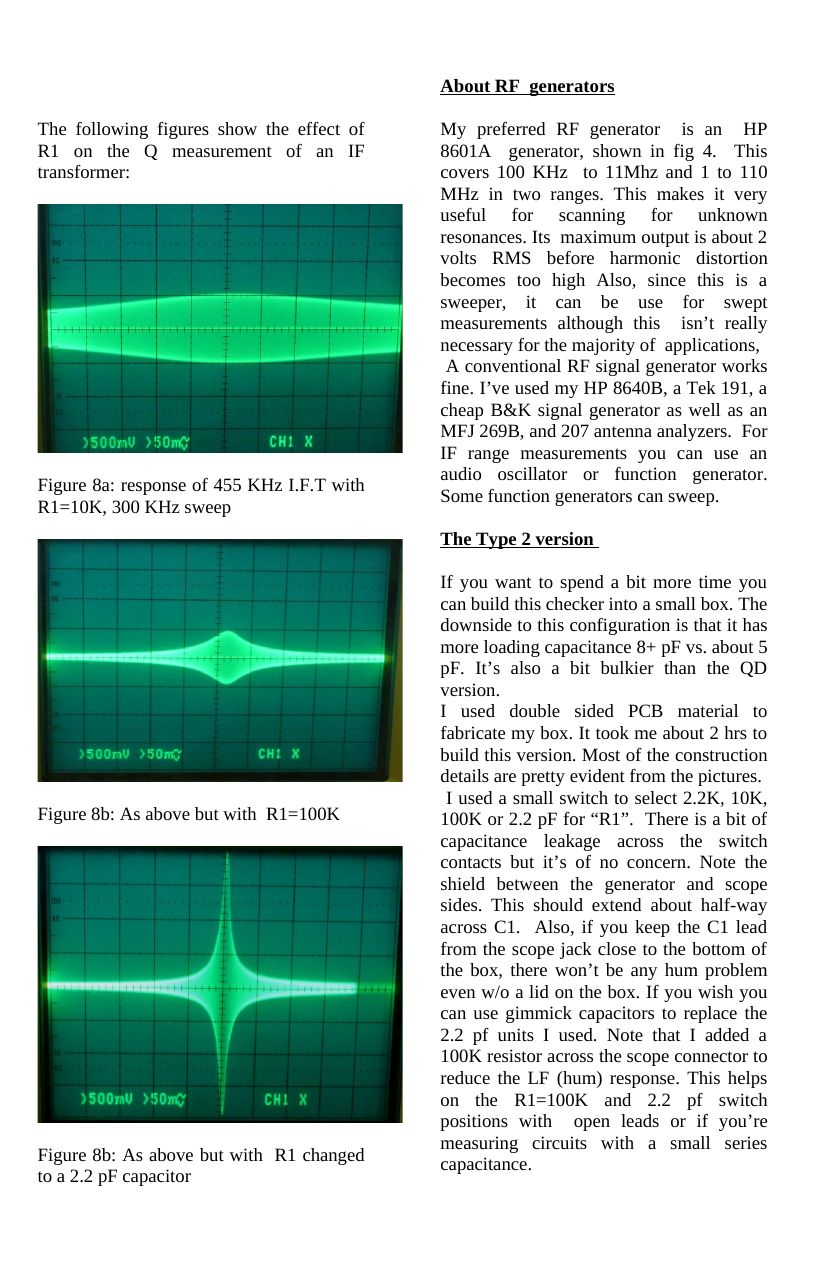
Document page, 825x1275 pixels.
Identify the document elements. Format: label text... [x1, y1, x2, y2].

text About RF generators [440, 75, 768, 97]
text The following figures show the effect of R1 on the Q measurement of an IF transformer: [37, 118, 365, 183]
text If you want to spend a bit more time you can build this checker into a small box. The downside to this configuration is that it has more loading capacitance 8+ pF vs. about 5 pF. It’s also a bit bulkier than the QD version. [440, 571, 768, 700]
text A conventional RF signal generator works fine. I’ve used my HP 8640B, a Tek 191, a cheap B&K signal generator as well as an MFJ 269B, and 207 antenna analyzers. For IF range measurements you can use an audio oscillator or function generator. Some function generators can sweep. [440, 355, 768, 506]
text Figure 8b: As above but with R1 changed to a 2.2 pF capacitor [37, 1144, 365, 1187]
text Figure 8b: As above but with R1=100K [37, 803, 365, 824]
text I used a small switch to select 2.2K, 10K, 100K or 2.2 pF for “R1”. There is a bit of capacitance leakage across the switch contacts but it’s of no concern. Note the shield between the generator and scope sides. This should extend about half-way across C1. Also, if you keep the C1 lead from the scope jack close to the bottom of the box, there won’t be any hum problem even w/o a lid on the box. If you wish you can use gimmick capacitors to replace the 2.2 pf units I used. Note that I added a 100K resistor across the scope connector to reduce the LF (hum) response. This helps on the R1=100K and 2.2 pf switch positions with open leads or if you’re measuring circuits with a small series capacitance. [440, 787, 768, 1175]
picture [37, 539, 403, 782]
text My preferred RF generator is an HP 8601A generator, shown in fig 4. This covers 100 KHz to 11Mhz and 1 to 110 MHz in two ranges. This makes it very useful for scanning for unknown resonances. Its maximum output is about 2 volts RMS before harmonic distortion becomes too high Also, since this is a sweeper, it can be use for swept measurements although this isn’t really necessary for the majority of applications, [440, 118, 768, 355]
text The Type 2 version [440, 528, 768, 549]
text I used double sided PCB material to fabricate my box. It took me about 2 hrs to build this version. Most of the construction details are pretty evident from the pictures. [440, 700, 768, 787]
picture [37, 204, 403, 453]
text Figure 8a: response of 455 KHz I.F.T with R1=10K, 300 KHz sweep [37, 474, 365, 517]
picture [37, 846, 403, 1123]
